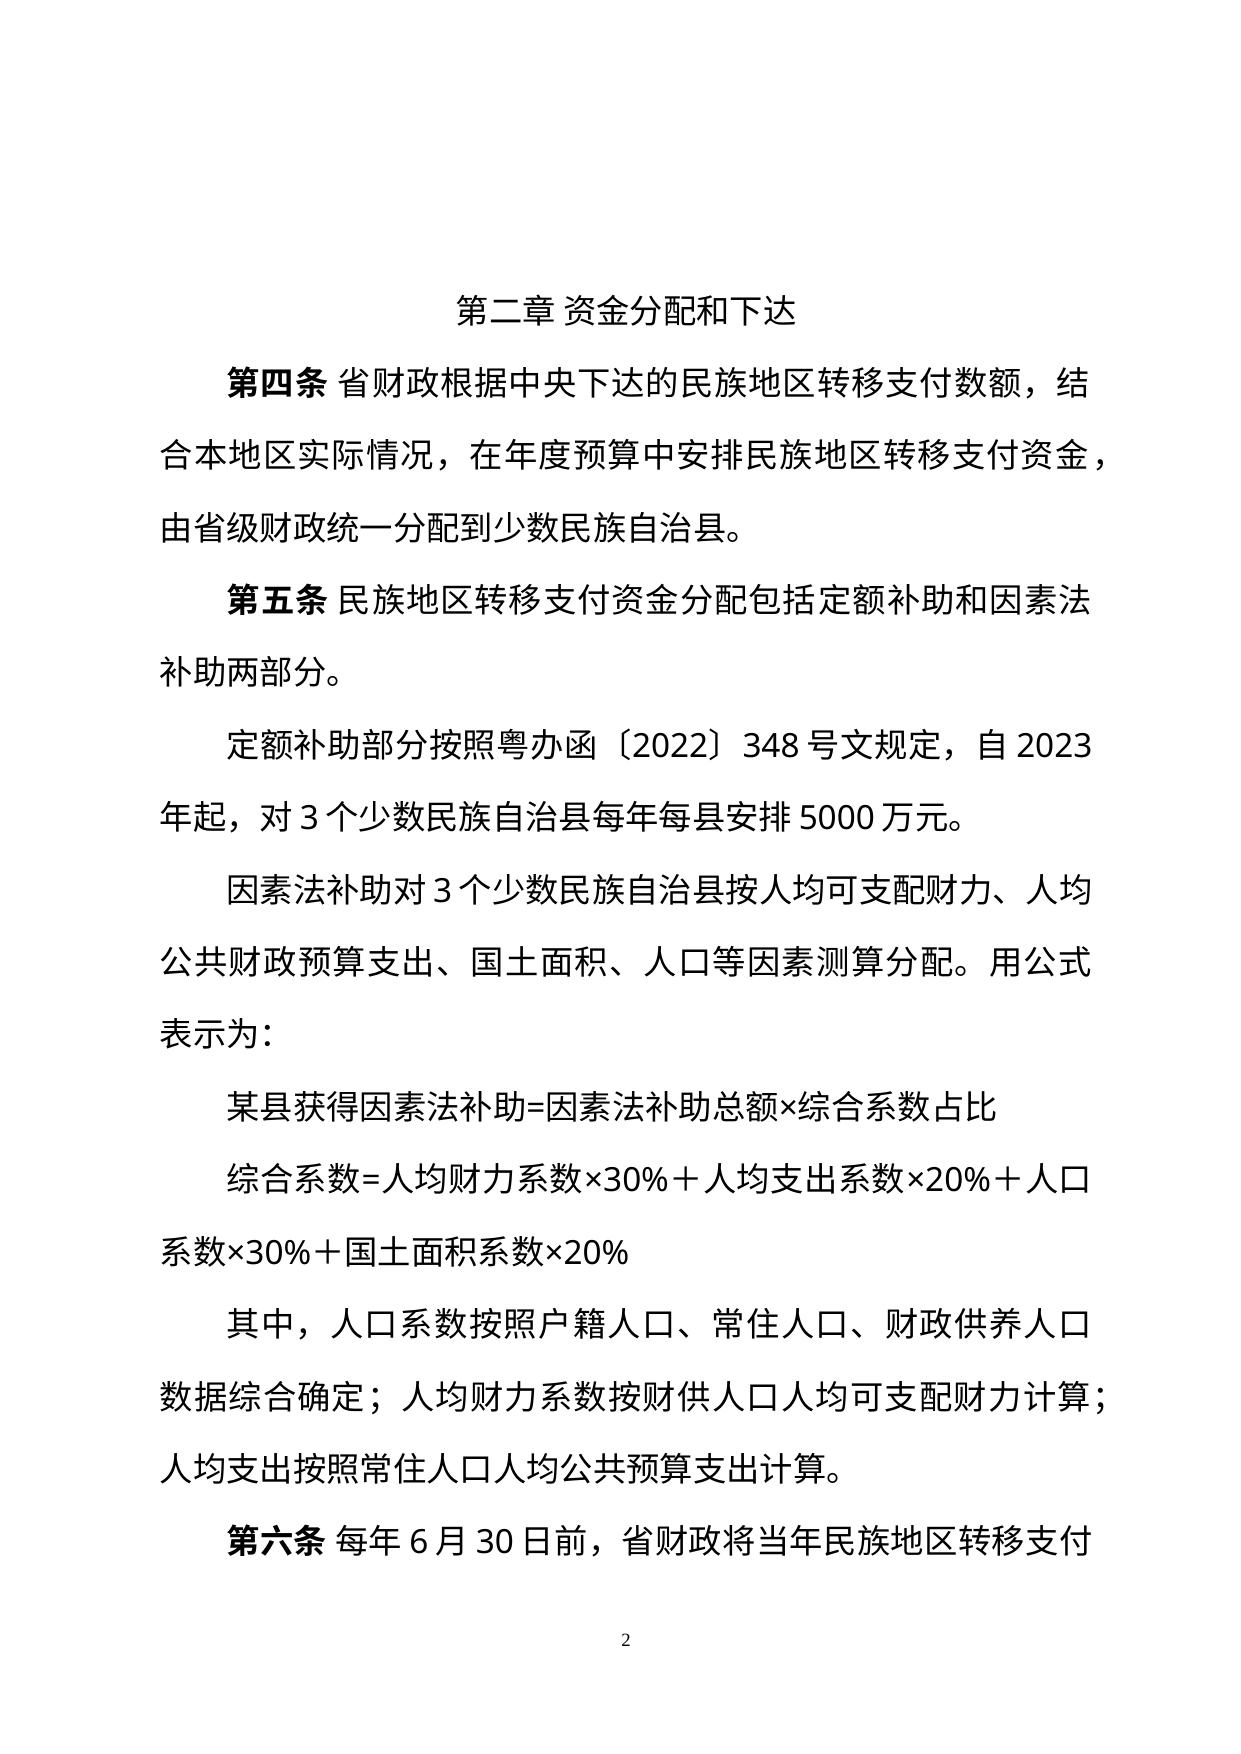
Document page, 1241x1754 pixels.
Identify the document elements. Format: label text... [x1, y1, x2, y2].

text 定额补助部分按照粤办函〔2022〕348号文规定，自2023年起，对3个少数民族自治县每年每县安排5000万元。 [159, 718, 1093, 839]
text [159, 1515, 1093, 1563]
text 某县获得因素法补助=因素法补助总额×综合系数占比 [159, 1081, 1093, 1129]
text 其中，人口系数按照户籍人口、常住人口、财政供养人口数据综合确定；人均财力系数按财供人口人均可支配财力计算；人均支出按照常住人口人均公共预算支出计算。 [159, 1298, 1093, 1491]
text 第四条 省财政根据中央下达的民族地区转移支付数额，结合本地区实际情况，在年度预算中安排民族地区转移支付资金，由省级财政统一分配到少数民族自治县。 [159, 357, 1093, 550]
text 综合系数=人均财力系数×30%＋人均支出系数×20%＋人口系数×30%＋国土面积系数×20% [159, 1153, 1093, 1274]
text 因素法补助对3个少数民族自治县按人均可支配财力、人均公共财政预算支出、国土面积、人口等因素测算分配。用公式表示为： [159, 863, 1093, 1056]
text 第五条 民族地区转移支付资金分配包括定额补助和因素法补助两部分。 [159, 574, 1093, 694]
subtitle 第二章 资金分配和下达 [159, 284, 1093, 333]
